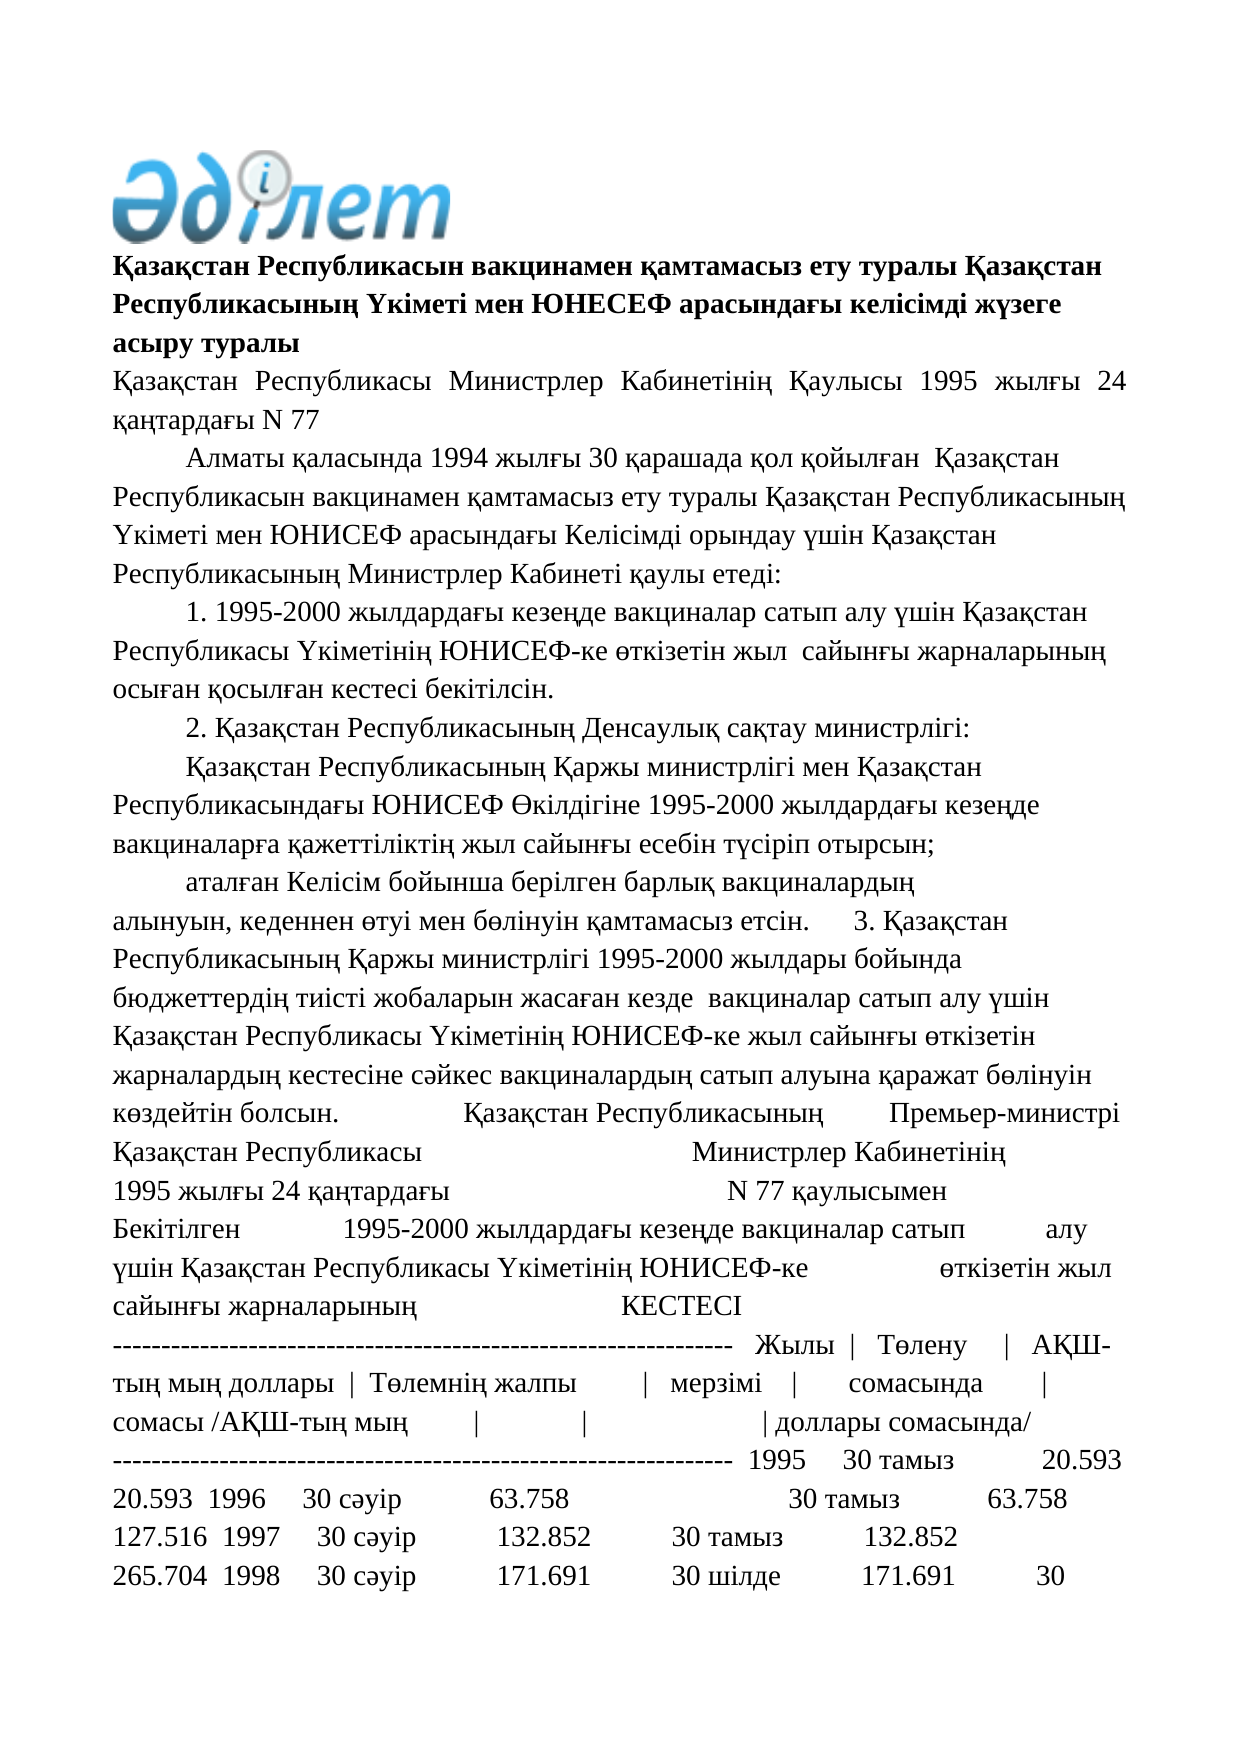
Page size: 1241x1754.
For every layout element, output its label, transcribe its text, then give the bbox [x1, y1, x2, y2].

text Қазақстан Республикасын вакцинамен қамтамасыз ету туралы Қазақстан Республикасының Үкiметi мен ЮНЕСЕФ арасындағы келiсiмдi жүзеге асыру туралы [112, 248, 1128, 358]
text Қазақстан Республикасы Министрлер Кабинетiнiң Қаулысы 1995 жылғы 24 қаңтардағы N 77 [112, 363, 1128, 435]
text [112, 903, 1128, 1592]
picture [112, 150, 451, 244]
text Алматы қаласында 1994 жылғы 30 қарашада қол қойылған Қазақстан Республикасын вакцинамен қамтамасыз ету туралы Қазақстан Республикасының Үкiметi мен ЮНИСЕФ арасындағы Келiсiмдi орындау үшiн Қазақстан Республикасының Министрлер Кабинетi қаулы етедi: 1. 1995-2000 жылдардағы кезеңде вакциналар сатып алу үшiн Қазақстан Республикасы Үкiметiнiң ЮНИСЕФ-ке өткiзетiн жыл сайынғы жарналарының осыған қосылған кестесi бекiтiлсiн. 2. Қазақстан Республикасының Денсаулық сақтау министрлiгi: Қазақстан Республикасының Қаржы министрлiгi мен Қазақстан Республикасындағы ЮНИСЕФ Өкiлдiгiне 1995-2000 жылдардағы кезеңде вакциналарға қажеттiлiктiң жыл сайынғы есебiн түсiрiп отырсын; аталған Келiсiм бойынша берiлген барлық вакциналардың [112, 440, 1128, 898]
